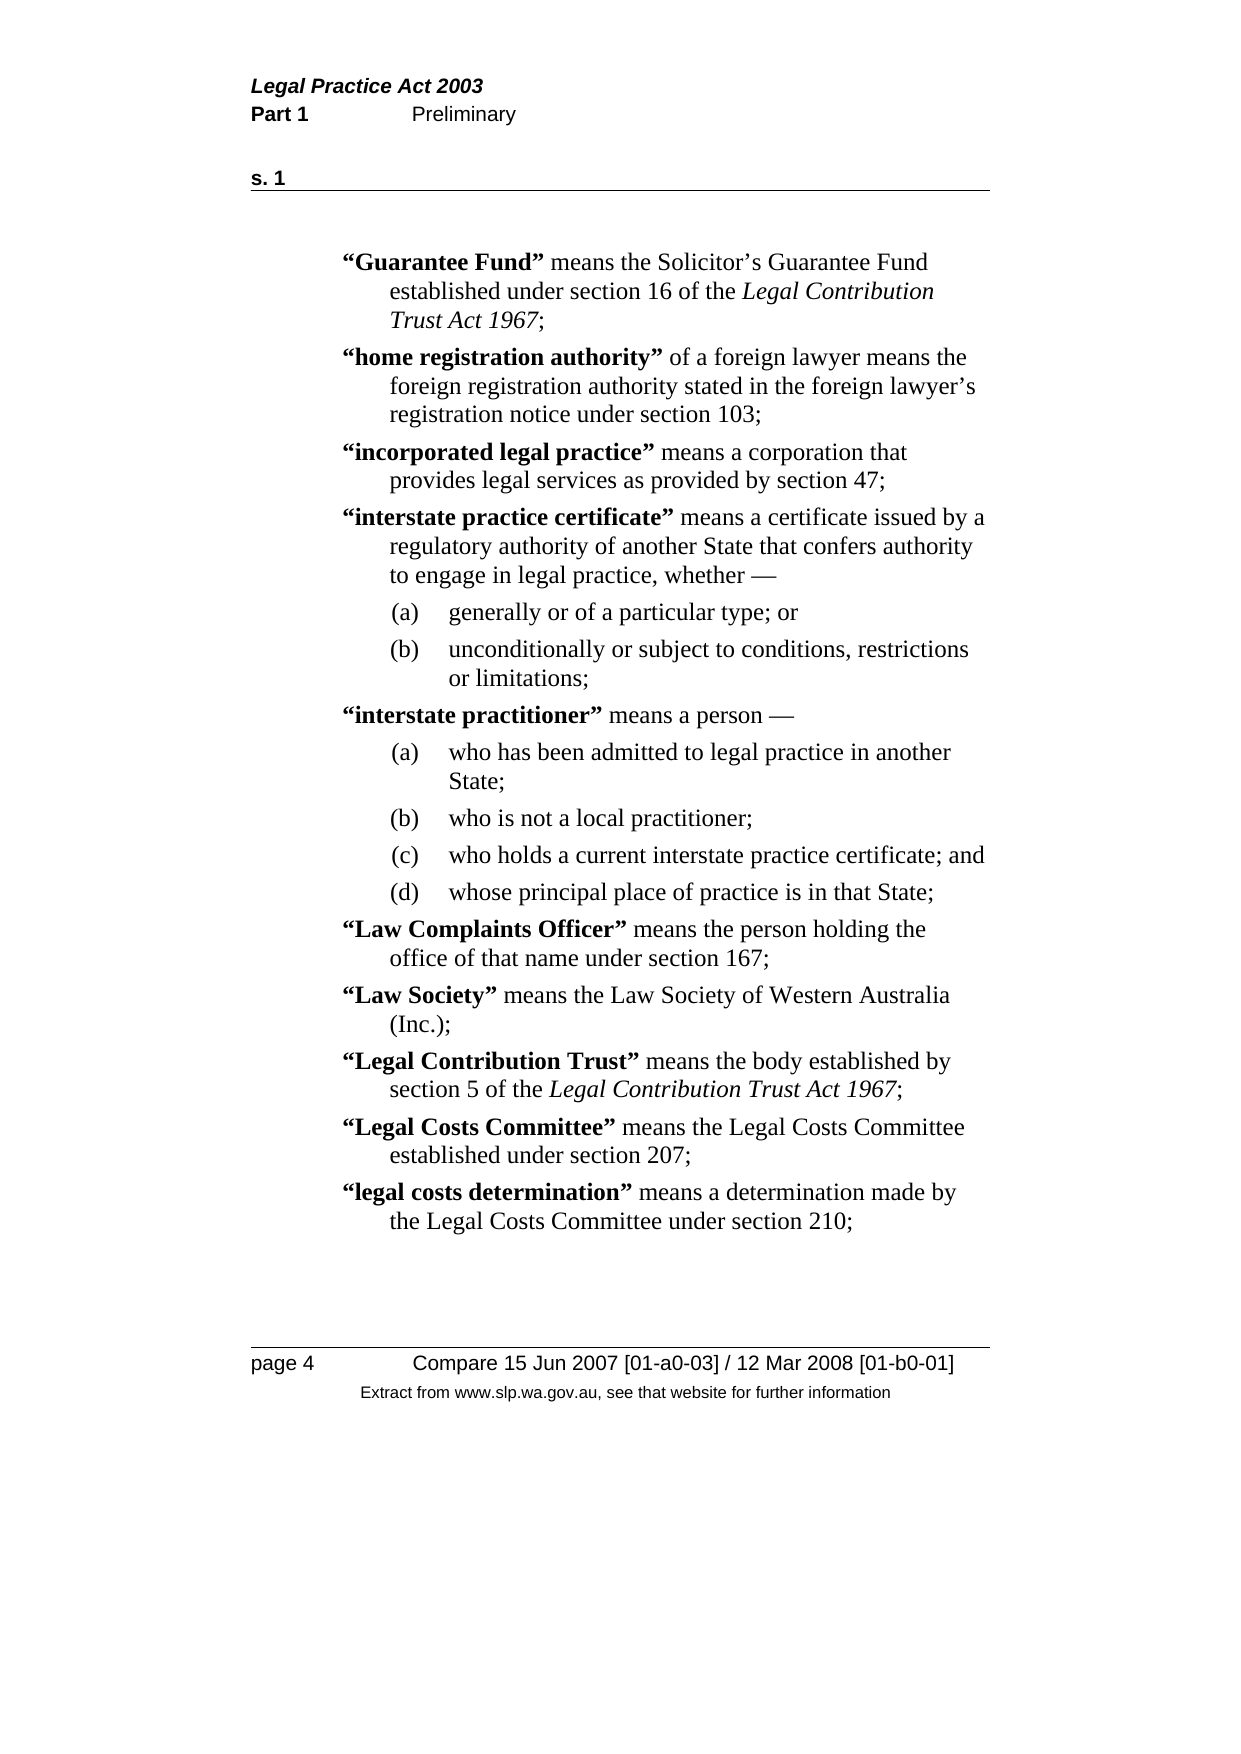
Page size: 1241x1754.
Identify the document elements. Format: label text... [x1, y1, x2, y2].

text (a) who has been admitted to legal practice in another State; [251, 737, 990, 794]
text “Guarantee Fund” means the Solicitor’s Guarantee Fund established under section 16 of the Legal Contribution Trust Act 1967; [251, 247, 990, 334]
text (b) unconditionally or subject to conditions, restrictions or limitations; [251, 634, 990, 692]
text “Legal Costs Committee” means the Legal Costs Committee established under section 207; [251, 1112, 990, 1169]
text “interstate practitioner” means a person — [251, 700, 990, 729]
text “Law Complaints Officer” means the person holding the office of that name under section 167; [251, 914, 990, 972]
text “Law Society” means the Law Society of Western Australia (Inc.); [251, 980, 990, 1037]
text (d) whose principal place of practice is in that State; [251, 877, 990, 906]
text “home registration authority” of a foreign lawyer means the foreign registration authority stated in the foreign lawyer’s registration notice under section 103; [251, 342, 990, 428]
text (a) generally or of a particular type; or [251, 597, 990, 626]
text “Legal Contribution Trust” means the body established by section 5 of the Legal Contribution Trust Act 1967; [251, 1046, 990, 1103]
text “interstate practice certificate” means a certificate issued by a regulatory authority of another State that confers authority to engage in legal practice, whether — [251, 502, 990, 589]
text “legal costs determination” means a determination made by the Legal Costs Committee under section 210; [251, 1177, 990, 1235]
text (c) who holds a current interstate practice certificate; and [251, 840, 990, 869]
text (b) who is not a local practitioner; [251, 803, 990, 832]
text “incorporated legal practice” means a corporation that provides legal services as provided by section 47; [251, 437, 990, 494]
